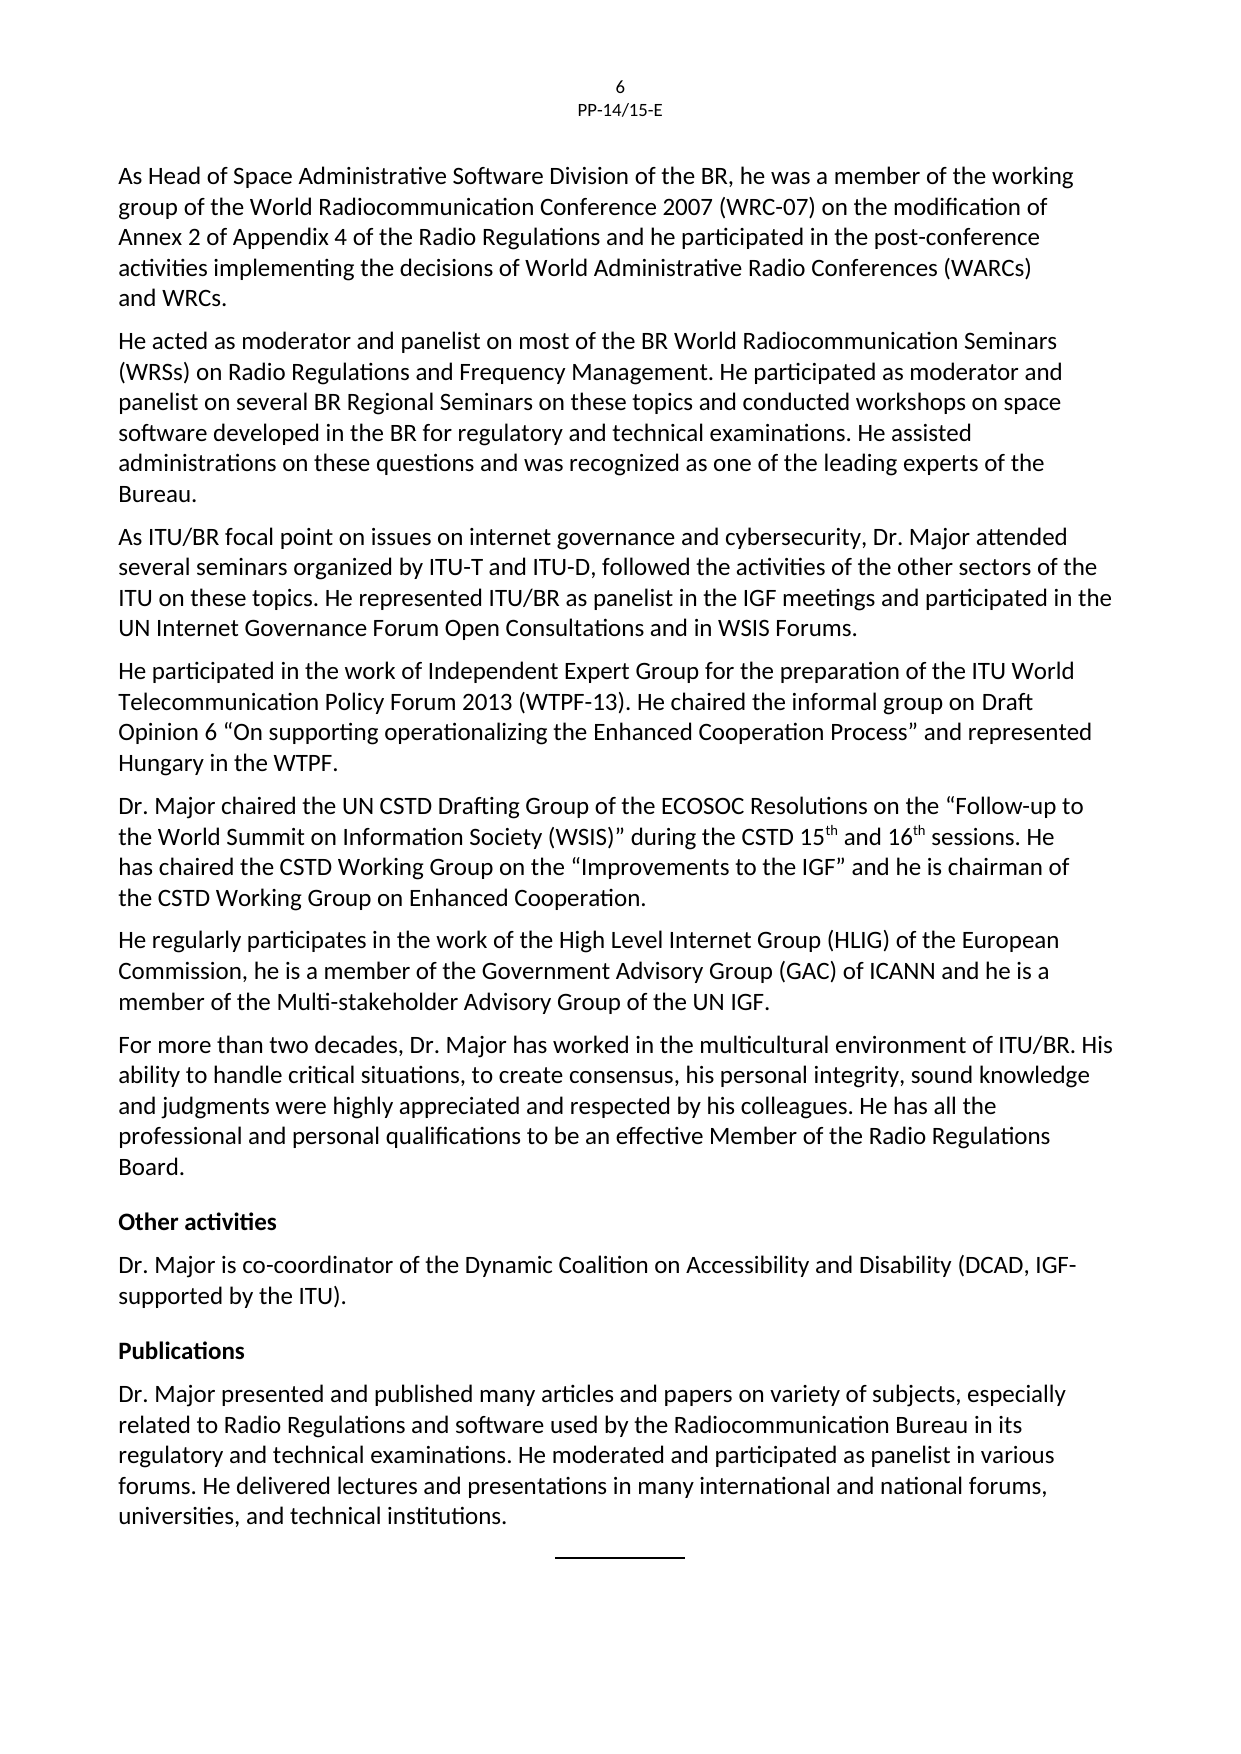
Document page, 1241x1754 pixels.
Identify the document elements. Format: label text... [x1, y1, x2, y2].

text He acted as moderator and panelist on most of the BR World Radiocommunication Seminars (WRSs) on Radio Regulations and Frequency Management. He participated as moderator and panelist on several BR Regional Seminars on these topics and conducted workshops on space software developed in the BR for regulatory and technical examinations. He assisted administrations on these questions and was recognized as one of the leading experts of the Bureau. [118, 325, 1122, 508]
text Other activities [118, 1206, 1122, 1237]
text Publications [118, 1335, 1122, 1366]
text He regularly participates in the work of the High Level Internet Group (HLIG) of the European Commission, he is a member of the Government Advisory Group (GAC) of ICANN and he is a member of the Multi-stakeholder Advisory Group of the UN IGF. [118, 925, 1122, 1016]
text Dr. Major chaired the UN CSTD Drafting Group of the ECOSOC Resolutions on the “Follow-up to the World Summit on Information Society (WSIS)” during the CSTD 15th and 16th sessions. He has chaired the CSTD Working Group on the “Improvements to the IGF” and he is chairman of the CSTD Working Group on Enhanced Cooperation. [118, 790, 1122, 912]
text As Head of Space Administrative Software Division of the BR, he was a member of the working group of the World Radiocommunication Conference 2007 (WRC-07) on the modification of Annex 2 of Appendix 4 of the Radio Regulations and he participated in the post-conference activities implementing the decisions of World Administrative Radio Conferences (WARCs) and WRCs. [118, 160, 1122, 313]
text Dr. Major is co-coordinator of the Dynamic Coalition on Accessibility and Disability (DCAD, IGF- supported by the ITU). [118, 1249, 1122, 1310]
text Dr. Major presented and published many articles and papers on variety of subjects, especially related to Radio Regulations and software used by the Radiocommunication Bureau in its regulatory and technical examinations. He moderated and participated as panelist in various forums. He delivered lectures and presentations in many international and national forums, universities, and technical institutions. [118, 1378, 1122, 1531]
text He participated in the work of Independent Expert Group for the preparation of the ITU World Telecommunication Policy Forum 2013 (WTPF-13). He chaired the informal group on Draft Opinion 6 “On supporting operationalizing the Enhanced Cooperation Process” and represented Hungary in the WTPF. [118, 656, 1122, 778]
text For more than two decades, Dr. Major has worked in the multicultural environment of ITU/BR. His ability to handle critical situations, to create consensus, his personal integrity, sound knowledge and judgments were highly appreciated and respected by his colleagues. He has all the professional and personal qualifications to be an effective Member of the Radio Regulations Board. [118, 1029, 1122, 1181]
text As ITU/BR focal point on issues on internet governance and cybersecurity, Dr. Major attended several seminars organized by ITU-T and ITU-D, followed the activities of the other sectors of the ITU on these topics. He represented ITU/BR as panelist in the IGF meetings and participated in the UN Internet Governance Forum Open Consultations and in WSIS Forums. [118, 521, 1122, 643]
